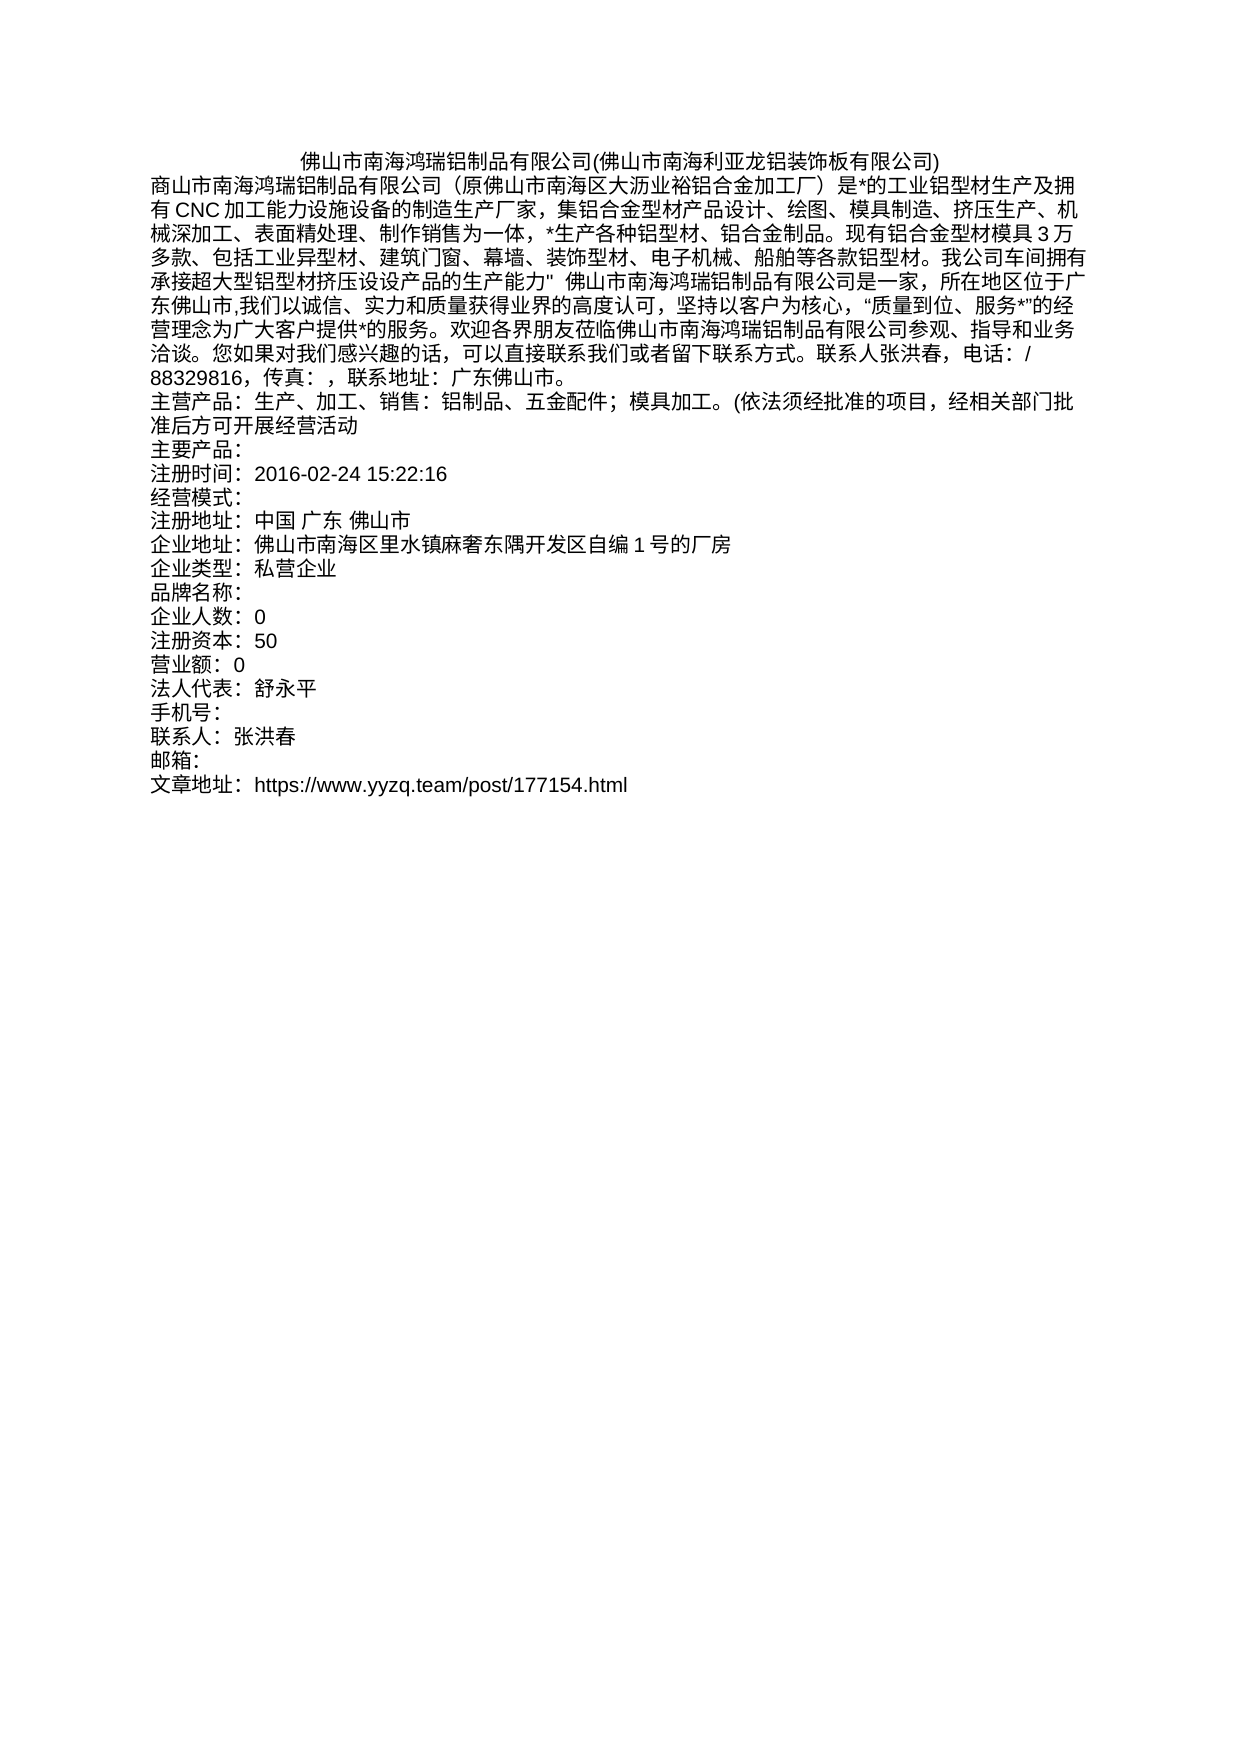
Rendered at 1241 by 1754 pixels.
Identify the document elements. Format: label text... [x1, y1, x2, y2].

text 商山市南海鸿瑞铝制品有限公司（原佛山市南海区大沥业裕铝合金加工厂）是*的工业铝型材生产及拥有CNC加工能力设施设备的制造生产厂家，集铝合金型材产品设计、绘图、模具制造、挤压生产、机械深加工、表面精处理、制作销售为一体，*生产各种铝型材、铝合金制品。现有铝合金型材模具3万多款、包括工业异型材、建筑门窗、幕墙、装饰型材、电子机械、船舶等各款铝型材。我公司车间拥有承接超大型铝型材挤压设设产品的生产能力" 佛山市南海鸿瑞铝制品有限公司是一家，所在地区位于广东佛山市,我们以诚信、实力和质量获得业界的高度认可，坚持以客户为核心，“质量到位、服务*”的经营理念为广大客户提供*的服务。欢迎各界朋友莅临佛山市南海鸿瑞铝制品有限公司参观、指导和业务洽谈。您如果对我们感兴趣的话，可以直接联系我们或者留下联系方式。联系人张洪春，电话：/88329816，传真：，联系地址：广东佛山市。 [150, 174, 1090, 389]
text 佛山市南海鸿瑞铝制品有限公司(佛山市南海利亚龙铝装饰板有限公司) [150, 150, 1090, 174]
text 注册地址：中国 广东 佛山市 [150, 509, 1090, 533]
text 注册时间：2016-02-24 15:22:16 [150, 461, 1090, 485]
text 手机号： [150, 701, 1090, 725]
text 注册资本：50 [150, 629, 1090, 653]
text 企业类型：私营企业 [150, 557, 1090, 581]
text 品牌名称： [150, 581, 1090, 605]
text 联系人：张洪春 [150, 725, 1090, 749]
text 经营模式： [150, 485, 1090, 509]
text 文章地址：https://www.yyzq.team/post/177154.html [150, 773, 1090, 797]
text 主要产品： [150, 437, 1090, 461]
text 企业地址：佛山市南海区里水镇麻奢东隅开发区自编1号的厂房 [150, 533, 1090, 557]
text 主营产品：生产、加工、销售：铝制品、五金配件；模具加工。(依法须经批准的项目，经相关部门批准后方可开展经营活动 [150, 389, 1090, 437]
text 邮箱： [150, 749, 1090, 773]
text 法人代表：舒永平 [150, 677, 1090, 701]
text 营业额：0 [150, 653, 1090, 677]
text 企业人数：0 [150, 605, 1090, 629]
